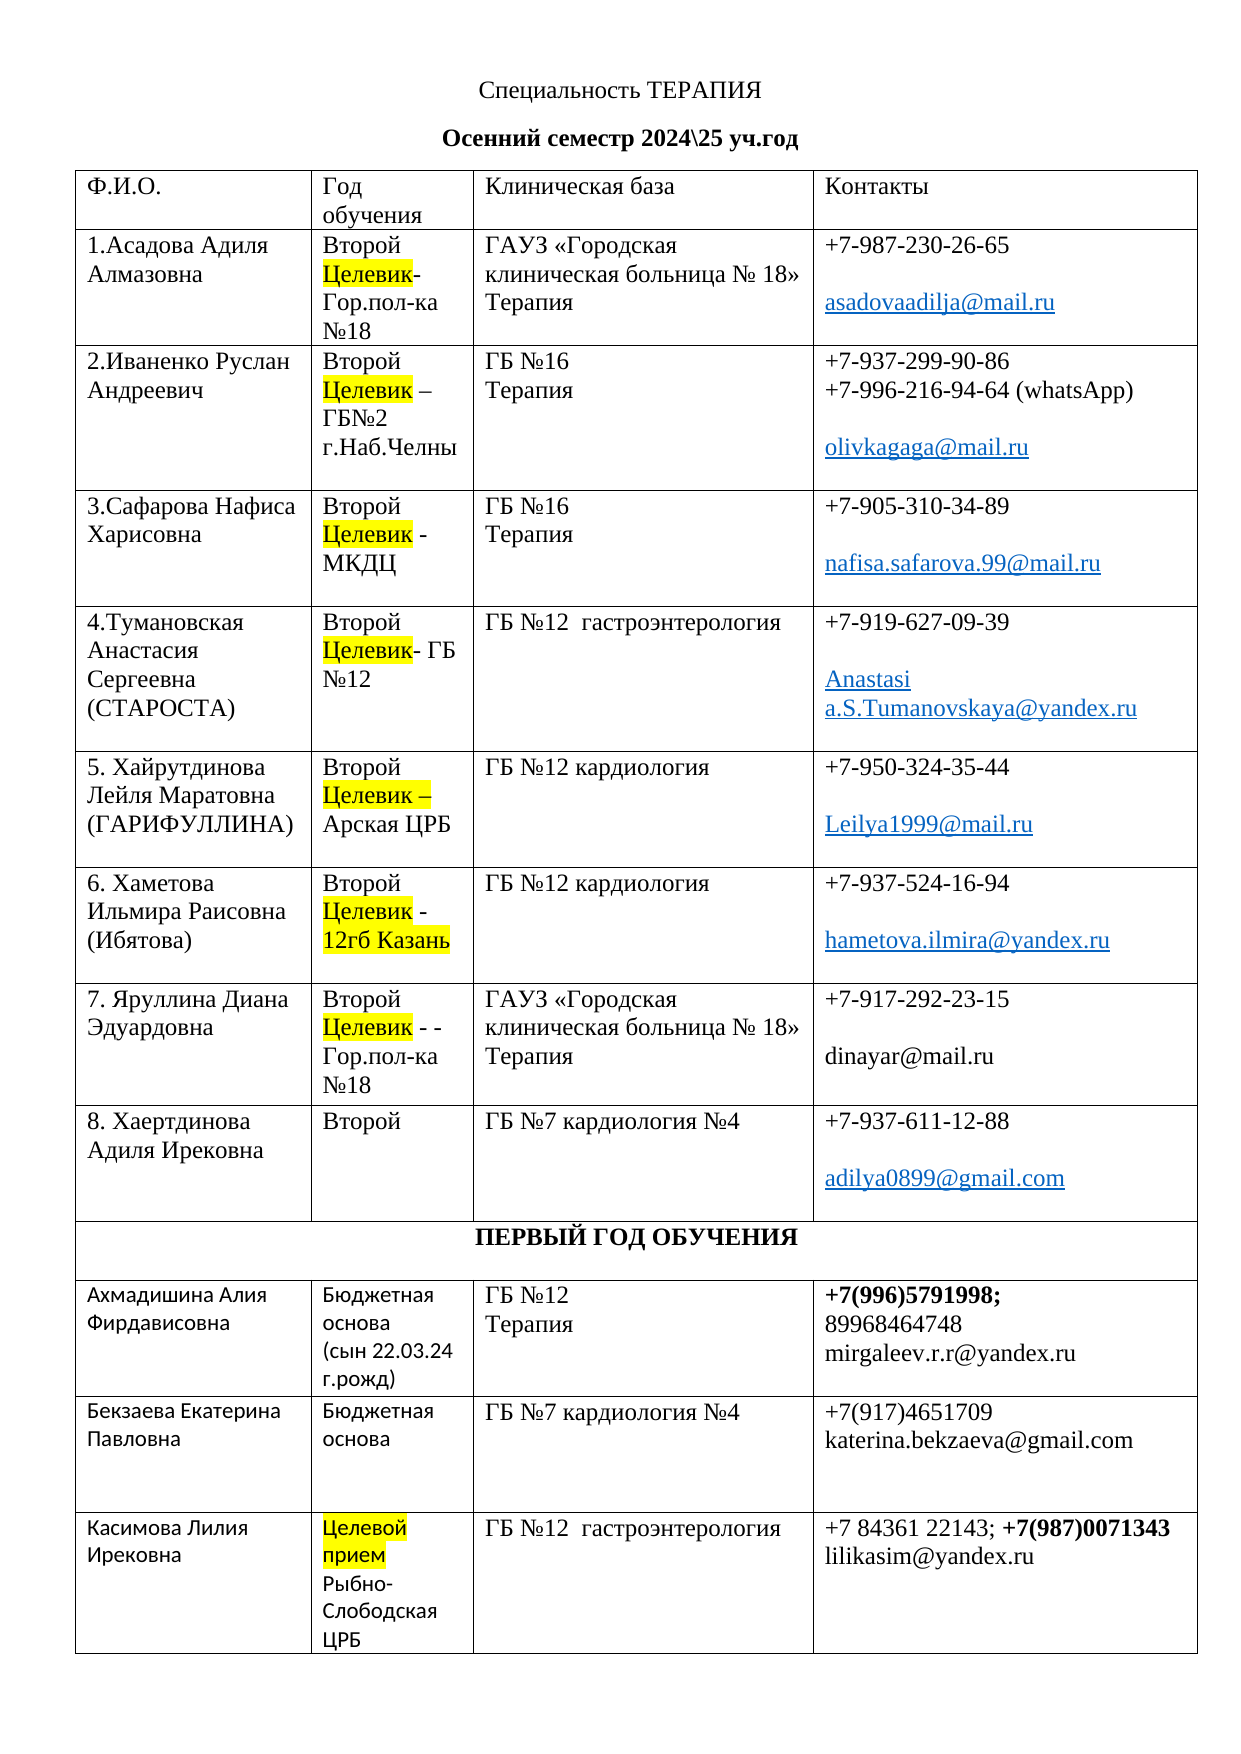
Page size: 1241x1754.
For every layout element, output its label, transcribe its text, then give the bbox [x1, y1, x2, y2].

table_header Ф.И.О. [76, 171, 311, 229]
table_cell Второй Целевик - 12гб Казань [312, 868, 473, 983]
table_cell ГБ №12 Терапия [474, 1281, 813, 1396]
table_cell Бюджетная основа (сын 22.03.24 г.рожд) [312, 1281, 473, 1396]
table_cell +7-987-230-26-65 asadovaadilja@mail.ru [814, 230, 1197, 345]
table_cell Бекзаева Екатерина Павловна [76, 1397, 311, 1512]
table_header Клиническая база [474, 171, 813, 229]
text Осенний семестр 2024\25 уч.год [75, 123, 1165, 151]
table_cell +7(996)5791998; 89968464748 mirgaleev.r.r@yandex.ru [814, 1281, 1197, 1396]
table_cell 3.Сафарова Нафиса Харисовна [76, 491, 311, 606]
table_cell 6. Хаметова Ильмира Раисовна (Ибятова) [76, 868, 311, 983]
table_cell +7-937-524-16-94 hametova.ilmira@yandex.ru [814, 868, 1197, 983]
table_cell ГБ №12 кардиология [474, 868, 813, 983]
table_cell ГАУЗ «Городская клиническая больница № 18» Терапия [474, 984, 813, 1105]
table_cell Второй Целевик- Гор.пол-ка №18 [312, 230, 473, 345]
table_cell 4.Тумановская Анастасия Сергеевна (СТАРОСТА) [76, 607, 311, 751]
table_cell +7-950-324-35-44 Leilya1999@mail.ru [814, 752, 1197, 867]
table_cell 2.Иваненко Руслан Андреевич [76, 346, 311, 490]
table_header Контакты [814, 171, 1197, 229]
text Специальность ТЕРАПИЯ [75, 75, 1165, 104]
table_cell +7-937-611-12-88 adilya0899@gmail.com [814, 1106, 1197, 1221]
table_cell 7. Яруллина Диана Эдуардовна [76, 984, 311, 1105]
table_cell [474, 1513, 813, 1653]
table_cell Второй Целевик – ГБ№2 г.Наб.Челны [312, 346, 473, 490]
table_cell ГБ №16 Терапия [474, 491, 813, 606]
table_cell ПЕРВЫЙ ГОД ОБУЧЕНИЯ [76, 1222, 1197, 1279]
table_header Год обучения [312, 171, 473, 229]
table_cell 5. Хайрутдинова Лейля Маратовна (ГАРИФУЛЛИНА) [76, 752, 311, 867]
table_cell ГБ №16 Терапия [474, 346, 813, 490]
table_cell Второй Целевик - МКДЦ [312, 491, 473, 606]
table_cell ГБ №12 кардиология [474, 752, 813, 867]
table_cell 1.Асадова Адиля Алмазовна [76, 230, 311, 345]
table_cell +7-919-627-09-39 Anastasia.S.Tumanovskaya@yandex.ru [814, 607, 1197, 751]
table_cell ГБ №12 гастроэнтерология [474, 607, 813, 751]
table_cell Бюджетная основа [312, 1397, 473, 1512]
table_cell +7-917-292-23-15 dinayar@mail.ru [814, 984, 1197, 1105]
table_cell Второй Целевик - - Гор.пол-ка №18 [312, 984, 473, 1105]
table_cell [312, 1513, 473, 1653]
table_cell Второй [312, 1106, 473, 1221]
table_cell Ахмадишина Алия Фирдависовна [76, 1281, 311, 1396]
table_cell ГБ №7 кардиология №4 [474, 1397, 813, 1512]
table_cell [814, 1513, 1197, 1653]
table_cell ГАУЗ «Городская клиническая больница № 18» Терапия [474, 230, 813, 345]
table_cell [76, 1513, 311, 1653]
table_cell +7-937-299-90-86 +7-996-216-94-64 (whatsApp) olivkagaga@mail.ru [814, 346, 1197, 490]
table_cell 8. Хаертдинова Адиля Ирековна [76, 1106, 311, 1221]
table_cell +7(917)4651709 katerina.bekzaeva@gmail.com [814, 1397, 1197, 1512]
table_cell Второй Целевик – Арская ЦРБ [312, 752, 473, 867]
table_cell ГБ №7 кардиология №4 [474, 1106, 813, 1221]
table_cell +7-905-310-34-89 nafisa.safarova.99@mail.ru [814, 491, 1197, 606]
table_cell Второй Целевик- ГБ №12 [312, 607, 473, 751]
